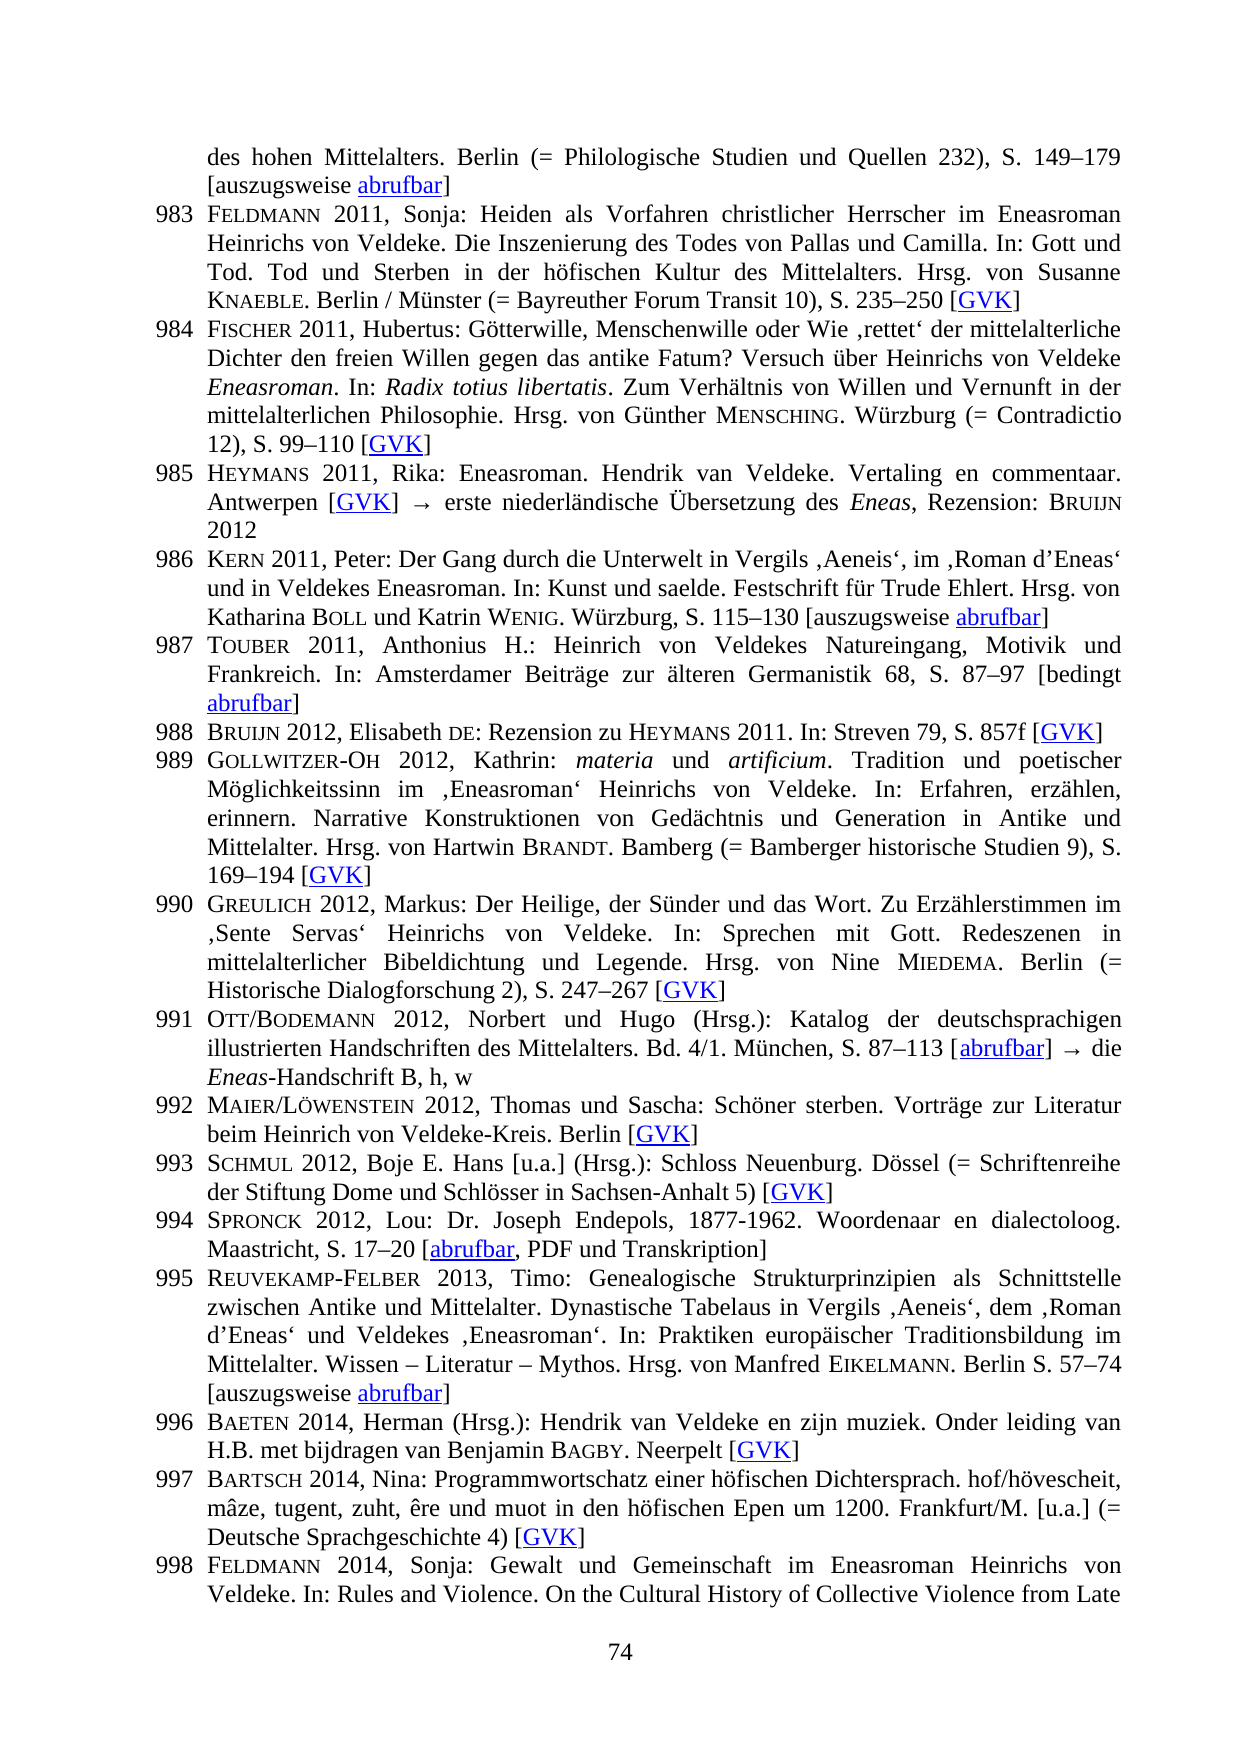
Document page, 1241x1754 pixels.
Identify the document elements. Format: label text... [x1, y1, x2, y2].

list Heymans 2011, Rika: Eneasroman. Hendrik van Veldeke. Vertaling en commentaar. Antwerpen [GVK] → erste niederländische Übersetzung des Eneas, Rezension: Bruijn 2012 [156, 458, 1122, 544]
list Feldmann 2011, Sonja: Heiden als Vorfahren christlicher Herrscher im Eneasroman Heinrichs von Veldeke. Die Inszenierung des Todes von Pallas und Camilla. In: Gott und Tod. Tod und Sterben in der höfischen Kultur des Mittelalters. Hrsg. von Susanne Knaeble. Berlin / Münster (= Bayreuther Forum Transit 10), S. 235–250 [GVK] [156, 199, 1122, 314]
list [156, 142, 1122, 199]
list Baeten 2014, Herman (Hrsg.): Hendrik van Veldeke en zijn muziek. Onder leiding van H.B. met bijdragen van Benjamin Bagby. Neerpelt [GVK] [156, 1407, 1122, 1464]
list Fischer 2011, Hubertus: Götterwille, Menschenwille oder Wie ‚rettet‘ der mittelalterliche Dichter den freien Willen gegen das antike Fatum? Versuch über Heinrichs von Veldeke Eneasroman. In: Radix totius libertatis. Zum Verhältnis von Willen und Vernunft in der mittelalterlichen Philosophie. Hrsg. von Günther Mensching. Würzburg (= Contradictio 12), S. 99–110 [GVK] [156, 314, 1122, 458]
list Gollwitzer-Oh 2012, Kathrin: materia und artificium. Tradition und poetischer Möglichkeitssinn im ‚Eneasroman‘ Heinrichs von Veldeke. In: Erfahren, erzählen, erinnern. Narrative Konstruktionen von Gedächtnis und Generation in Antike und Mittelalter. Hrsg. von Hartwin Brandt. Bamberg (= Bamberger historische Studien 9), S. 169–194 [GVK] [156, 746, 1122, 889]
list Maier/Löwenstein 2012, Thomas und Sascha: Schöner sterben. Vorträge zur Literatur beim Heinrich von Veldeke-Kreis. Berlin [GVK] [156, 1091, 1122, 1148]
list Spronck 2012, Lou: Dr. Joseph Endepols, 1877-1962. Woordenaar en dialectoloog. Maastricht, S. 17–20 [abrufbar, PDF und Transkription] [156, 1206, 1122, 1263]
list Bartsch 2014, Nina: Programmwortschatz einer höfischen Dichtersprach. hof/hövescheit, mâze, tugent, zuht, êre und muot in den höfischen Epen um 1200. Frankfurt/M. [u.a.] (= Deutsche Sprachgeschichte 4) [GVK] [156, 1464, 1122, 1551]
list Reuvekamp-Felber 2013, Timo: Genealogische Strukturprinzipien als Schnittstelle zwischen Antike und Mittelalter. Dynastische Tabelaus in Vergils ‚Aeneis‘, dem ‚Roman d’Eneas‘ und Veldekes ‚Eneasroman‘. In: Praktiken europäischer Traditionsbildung im Mittelalter. Wissen – Literatur – Mythos. Hrsg. von Manfred Eikelmann. Berlin S. 57–74 [auszugsweise abrufbar] [156, 1263, 1122, 1407]
list Bruijn 2012, Elisabeth de: Rezension zu Heymans 2011. In: Streven 79, S. 857f [GVK] [156, 717, 1122, 746]
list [156, 1551, 1122, 1608]
list Schmul 2012, Boje E. Hans [u.a.] (Hrsg.): Schloss Neuenburg. Dössel (= Schriftenreihe der Stiftung Dome und Schlösser in Sachsen-Anhalt 5) [GVK] [156, 1148, 1122, 1206]
list Greulich 2012, Markus: Der Heilige, der Sünder und das Wort. Zu Erzählerstimmen im ‚Sente Servas‘ Heinrichs von Veldeke. In: Sprechen mit Gott. Redeszenen in mittelalterlicher Bibeldichtung und Legende. Hrsg. von Nine Miedema. Berlin (= Historische Dialogforschung 2), S. 247–267 [GVK] [156, 889, 1122, 1004]
list Kern 2011, Peter: Der Gang durch die Unterwelt in Vergils ‚Aeneis‘, im ‚Roman d’Eneas‘ und in Veldekes Eneasroman. In: Kunst und saelde. Festschrift für Trude Ehlert. Hrsg. von Katharina Boll und Katrin Wenig. Würzburg, S. 115–130 [auszugsweise abrufbar] [156, 544, 1122, 631]
list Ott/Bodemann 2012, Norbert und Hugo (Hrsg.): Katalog der deutschsprachigen illustrierten Handschriften des Mittelalters. Bd. 4/1. München, S. 87–113 [abrufbar] → die Eneas-Handschrift B, h, w [156, 1004, 1122, 1091]
list Touber 2011, Anthonius H.: Heinrich von Veldekes Natureingang, Motivik und Frankreich. In: Amsterdamer Beiträge zur älteren Germanistik 68, S. 87–97 [bedingt abrufbar] [156, 631, 1122, 717]
